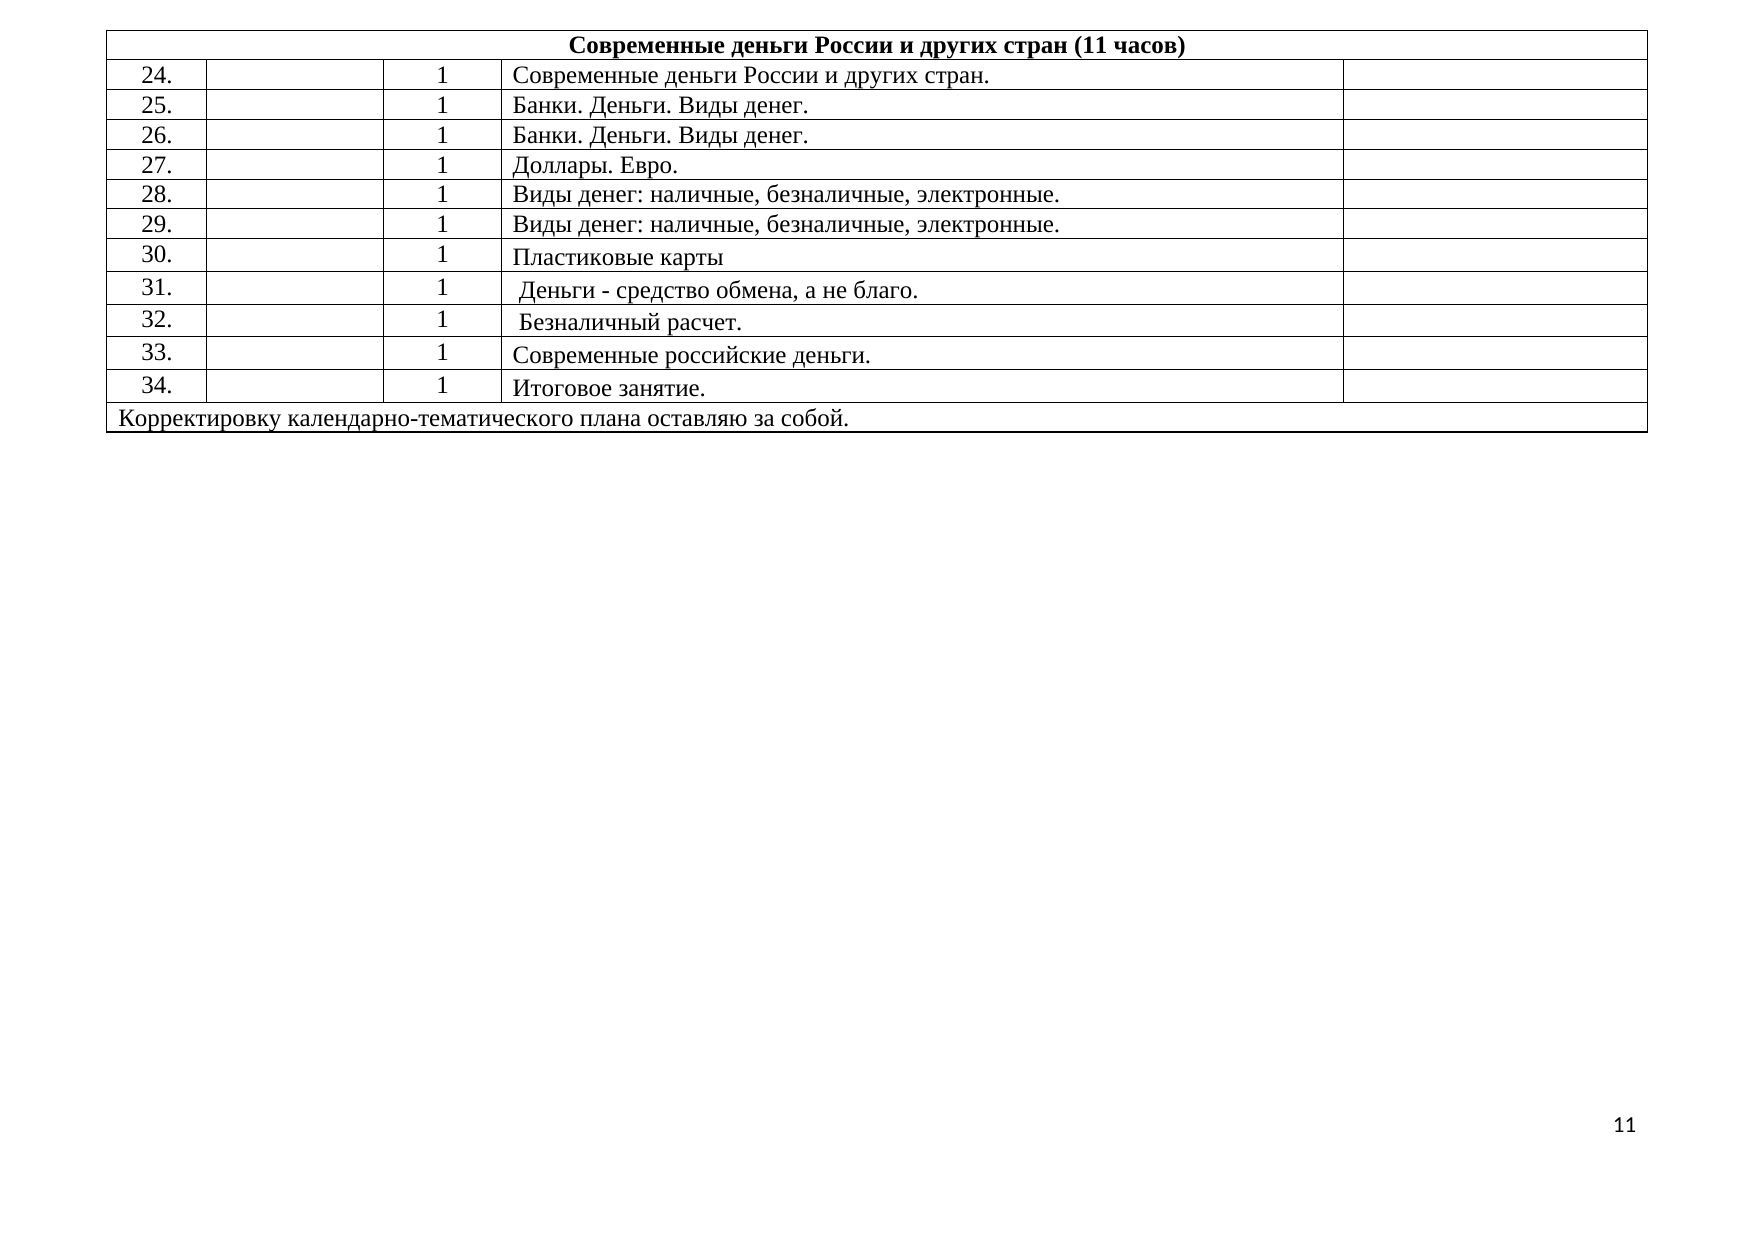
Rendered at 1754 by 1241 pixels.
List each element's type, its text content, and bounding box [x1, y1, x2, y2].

table_cell 27. [107, 150, 206, 178]
table_cell 1 [384, 370, 501, 402]
table_cell [1344, 370, 1647, 402]
table_cell [207, 370, 383, 402]
table_cell [1344, 180, 1647, 208]
table_cell [1344, 150, 1647, 178]
table_cell [1344, 60, 1647, 89]
table_cell [1344, 337, 1647, 369]
table_cell 33. [107, 337, 206, 369]
table_cell Доллары. Евро. [502, 150, 1343, 178]
table_cell 31. [107, 272, 206, 303]
table_cell [1344, 120, 1647, 149]
table_cell 1 [384, 60, 501, 89]
table_cell [207, 337, 383, 369]
table_cell [1344, 209, 1647, 238]
table_cell 1 [384, 337, 501, 369]
table_cell Современные деньги России и других стран (11 часов) [107, 31, 1647, 59]
table_cell 28. [107, 180, 206, 208]
table_cell [207, 150, 383, 178]
table_cell 26. [107, 120, 206, 149]
table_cell Пластиковые карты [502, 239, 1343, 271]
table_cell [207, 60, 383, 89]
table_cell Безналичный расчет. [502, 305, 1343, 336]
table_cell Корректировку календарно-тематического плана оставляю за собой. [107, 403, 1647, 431]
table_cell 29. [107, 209, 206, 238]
table_cell [207, 239, 383, 271]
table_cell [207, 305, 383, 336]
table_cell [207, 209, 383, 238]
table_cell [1344, 239, 1647, 271]
table_cell Виды денег: наличные, безналичные, электронные. [502, 180, 1343, 208]
table_cell Современные российские деньги. [502, 337, 1343, 369]
table_cell 1 [384, 209, 501, 238]
table_cell 24. [107, 60, 206, 89]
table_cell 1 [384, 272, 501, 303]
table_cell [207, 272, 383, 303]
table_cell [207, 120, 383, 149]
table_cell Деньги - средство обмена, а не благо. [502, 272, 1343, 303]
table_cell 1 [384, 305, 501, 336]
table_cell 1 [384, 150, 501, 178]
table_cell [1344, 272, 1647, 303]
table_cell 34. [107, 370, 206, 402]
table_cell 1 [384, 180, 501, 208]
table_cell [207, 90, 383, 119]
table_cell 1 [384, 90, 501, 119]
table_cell Современные деньги России и других стран. [502, 60, 1343, 89]
table_cell Банки. Деньги. Виды денег. [502, 120, 1343, 149]
table_cell [1344, 90, 1647, 119]
table_cell 1 [384, 120, 501, 149]
table_cell 32. [107, 305, 206, 336]
table_cell Виды денег: наличные, безналичные, электронные. [502, 209, 1343, 238]
table_cell [207, 180, 383, 208]
table_cell Итоговое занятие. [502, 370, 1343, 402]
table_cell 25. [107, 90, 206, 119]
table_cell [1344, 305, 1647, 336]
table_cell 30. [107, 239, 206, 271]
table_cell Банки. Деньги. Виды денег. [502, 90, 1343, 119]
table_cell 1 [384, 239, 501, 271]
